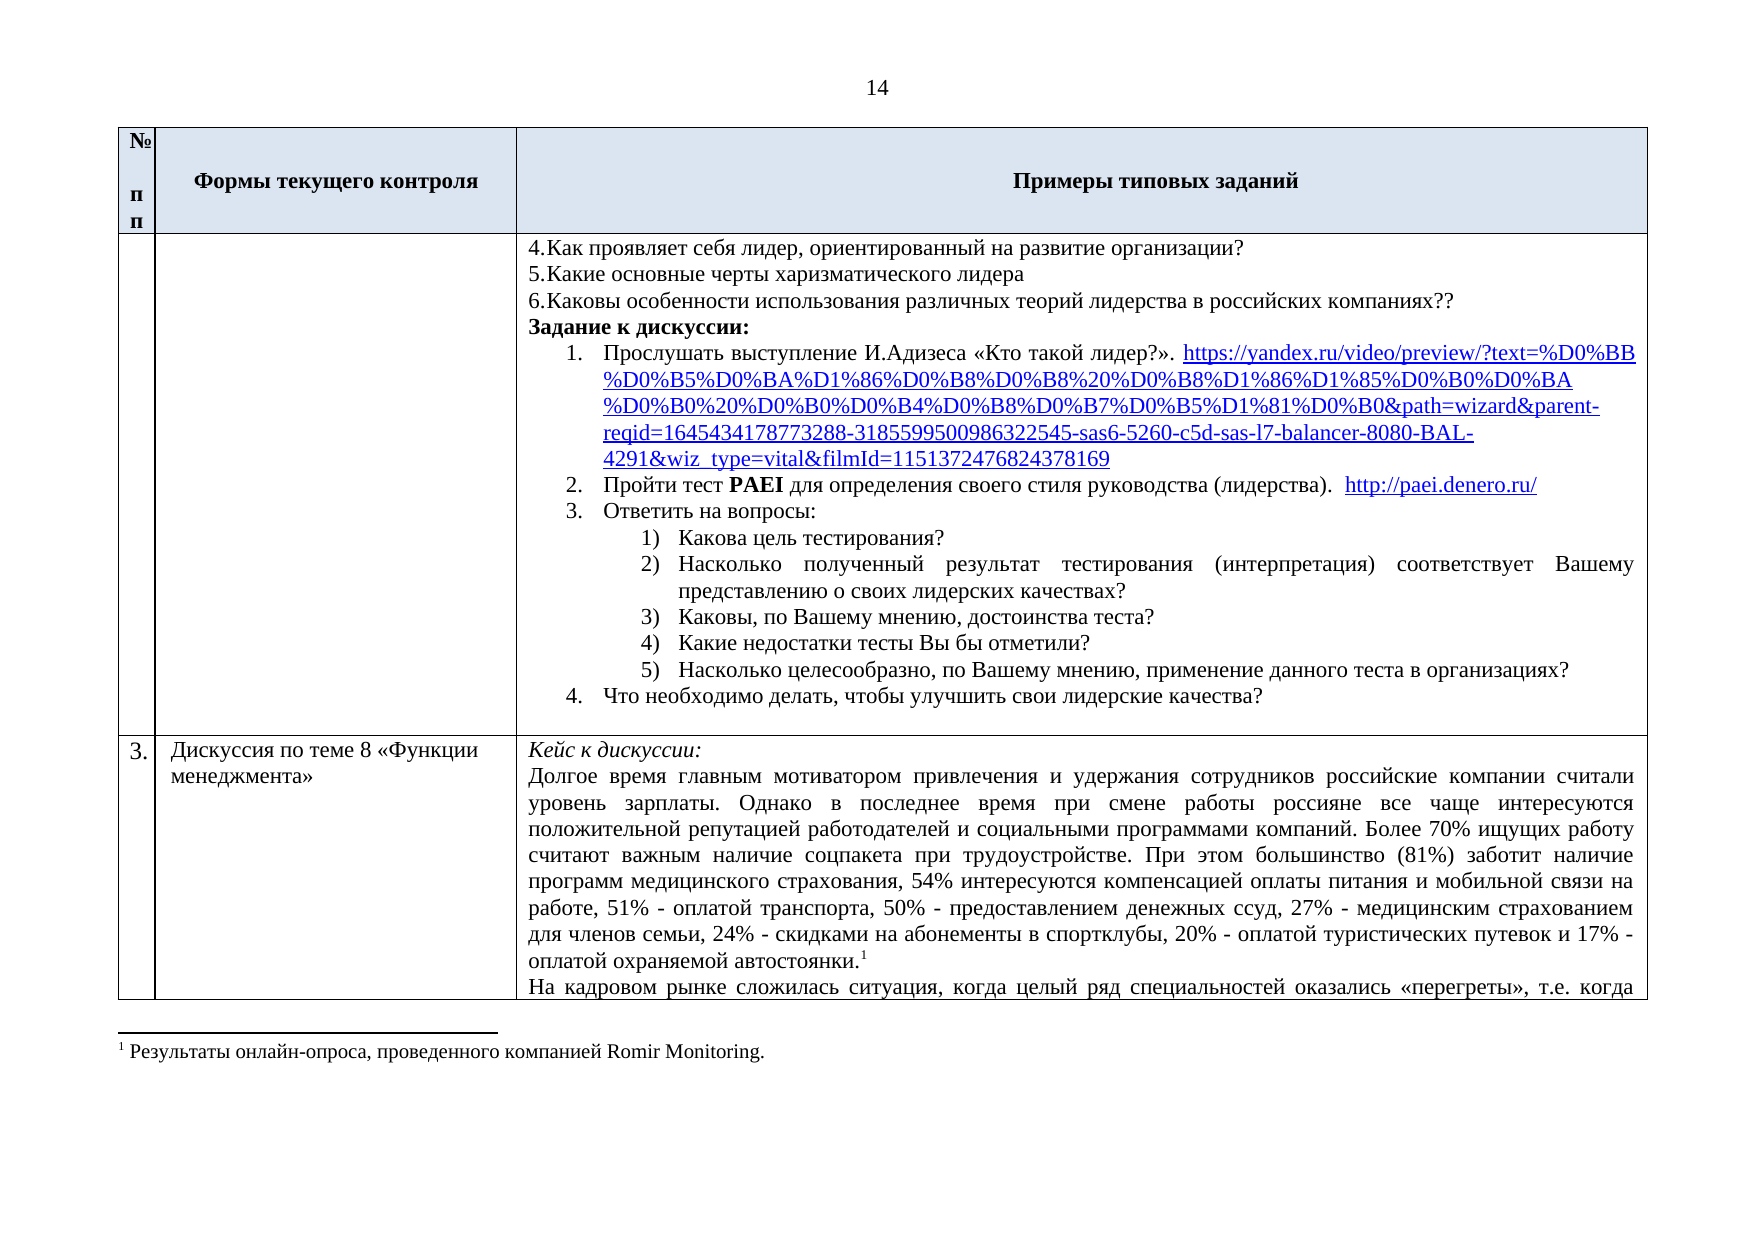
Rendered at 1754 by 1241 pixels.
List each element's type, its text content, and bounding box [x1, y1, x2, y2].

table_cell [517, 736, 1647, 999]
table_header № пп [119, 128, 154, 233]
table_header Примеры типовых заданий [517, 128, 1647, 233]
table_header Формы текущего контроля [156, 128, 516, 233]
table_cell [156, 234, 516, 735]
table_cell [156, 736, 516, 999]
table_cell [119, 736, 154, 999]
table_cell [517, 234, 1647, 735]
table_cell [119, 234, 154, 735]
